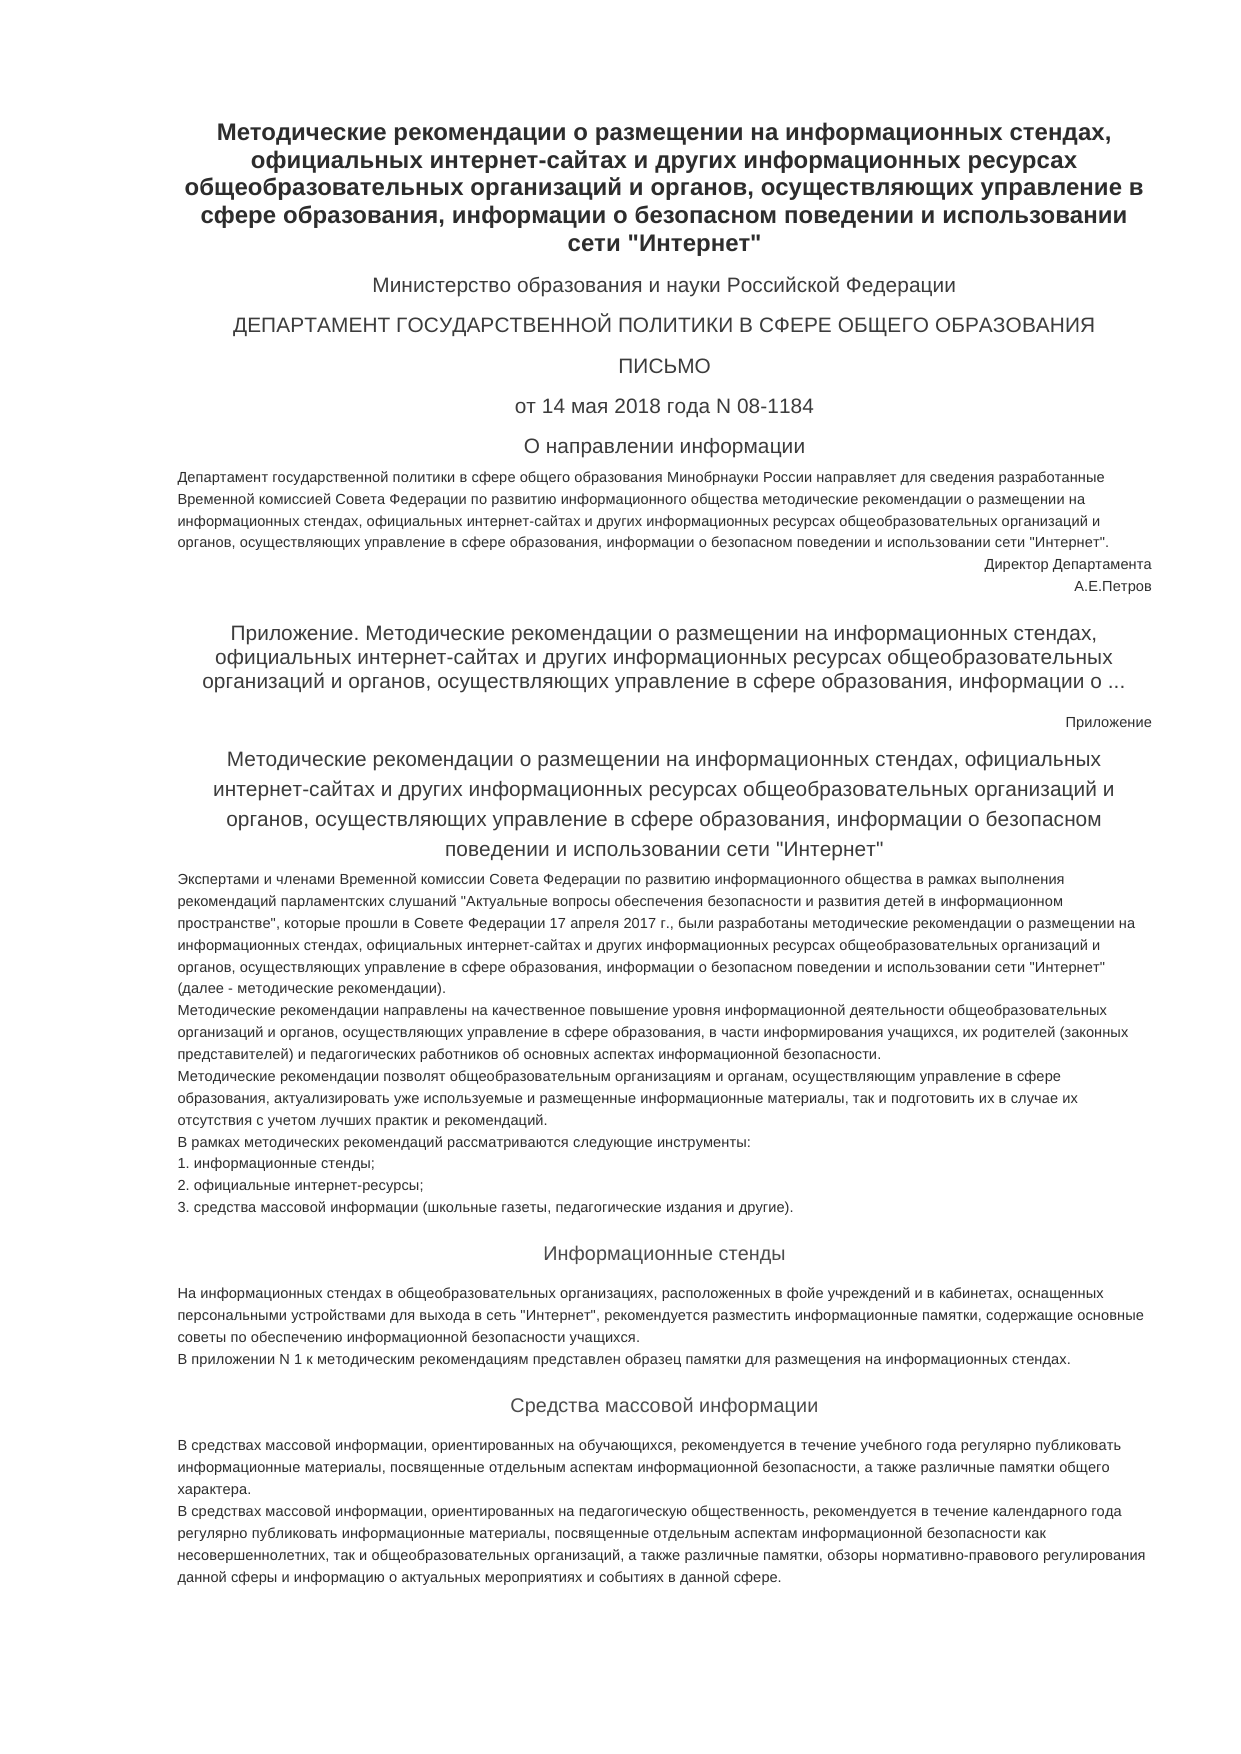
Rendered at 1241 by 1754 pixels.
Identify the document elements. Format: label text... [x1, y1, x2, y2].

text 3. средства массовой информации (школьные газеты, педагогические издания и другие). [177, 1194, 1152, 1216]
text от 14 мая 2018 года N 08-1184 [177, 388, 1152, 418]
text В средствах массовой информации, ориентированных на обучающихся, рекомендуется в течение учебного года регулярно публиковать информационные материалы, посвященные отдельным аспектам информационной безопасности, а также различные памятки общего характера. [177, 1432, 1152, 1498]
text Приложение [177, 708, 1152, 730]
text 2. официальные интернет-ресурсы; [177, 1172, 1152, 1194]
text А.Е.Петров [177, 573, 1152, 595]
text Министерство образования и науки Российской Федерации [177, 267, 1152, 297]
text Информационные стенды [177, 1242, 1152, 1264]
text ПИСЬМО [177, 347, 1152, 377]
text ДЕПАРТАМЕНТ ГОСУДАРСТВЕННОЙ ПОЛИТИКИ В СФЕРЕ ОБЩЕГО ОБРАЗОВАНИЯ [177, 307, 1152, 337]
text Методические рекомендации о размещении на информационных стендах, официальных интернет-сайтах и других информационных ресурсах общеобразовательных организаций и органов, осуществляющих управление в сфере образования, информации о безопасном поведении и использовании сети "Интернет" [177, 118, 1152, 256]
text Приложение. Методические рекомендации о размещении на информационных стендах, официальных интернет-сайтах и других информационных ресурсах общеобразовательных организаций и органов, осуществляющих управление в сфере образования, информации о ... [177, 621, 1152, 693]
text В средствах массовой информации, ориентированных на педагогическую общественность, рекомендуется в течение календарного года регулярно публиковать информационные материалы, посвященные отдельным аспектам информационной безопасности как несовершеннолетних, так и общеобразовательных организаций, а также различные памятки, обзоры нормативно-правового регулирования данной сферы и информацию о актуальных мероприятиях и событиях в данной сфере. [177, 1498, 1152, 1585]
text Средства массовой информации [177, 1394, 1152, 1416]
text Директор Департамента [177, 551, 1152, 573]
text Методические рекомендации о размещении на информационных стендах, официальных интернет-сайтах и других информационных ресурсах общеобразовательных организаций и органов, осуществляющих управление в сфере образования, информации о безопасном поведении и использовании сети "Интернет" [177, 741, 1152, 861]
text В рамках методических рекомендаций рассматриваются следующие инструменты: [177, 1128, 1152, 1150]
text Департамент государственной политики в сфере общего образования Минобрнауки России направляет для сведения разработанные Временной комиссией Совета Федерации по развитию информационного общества методические рекомендации о размещении на информационных стендах, официальных интернет-сайтах и других информационных ресурсах общеобразовательных организаций и органов, осуществляющих управление в сфере образования, информации о безопасном поведении и использовании сети "Интернет". [177, 463, 1152, 551]
text Экспертами и членами Временной комиссии Совета Федерации по развитию информационного общества в рамках выполнения рекомендаций парламентских слушаний "Актуальные вопросы обеспечения безопасности и развития детей в информационном пространстве", которые прошли в Совете Федерации 17 апреля 2017 г., были разработаны методические рекомендации о размещении на информационных стендах, официальных интернет-сайтах и других информационных ресурсах общеобразовательных организаций и органов, осуществляющих управление в сфере образования, информации о безопасном поведении и использовании сети "Интернет" (далее - методические рекомендации). [177, 866, 1152, 997]
text В приложении N 1 к методическим рекомендациям представлен образец памятки для размещения на информационных стендах. [177, 1346, 1152, 1368]
text 1. информационные стенды; [177, 1150, 1152, 1172]
text О направлении информации [177, 428, 1152, 458]
text На информационных стендах в общеобразовательных организациях, расположенных в фойе учреждений и в кабинетах, оснащенных персональными устройствами для выхода в сеть "Интернет", рекомендуется разместить информационные памятки, содержащие основные советы по обеспечению информационной безопасности учащихся. [177, 1280, 1152, 1346]
text Методические рекомендации направлены на качественное повышение уровня информационной деятельности общеобразовательных организаций и органов, осуществляющих управление в сфере образования, в части информирования учащихся, их родителей (законных представителей) и педагогических работников об основных аспектах информационной безопасности. [177, 997, 1152, 1063]
text Методические рекомендации позволят общеобразовательным организациям и органам, осуществляющим управление в сфере образования, актуализировать уже используемые и размещенные информационные материалы, так и подготовить их в случае их отсутствия с учетом лучших практик и рекомендаций. [177, 1063, 1152, 1128]
